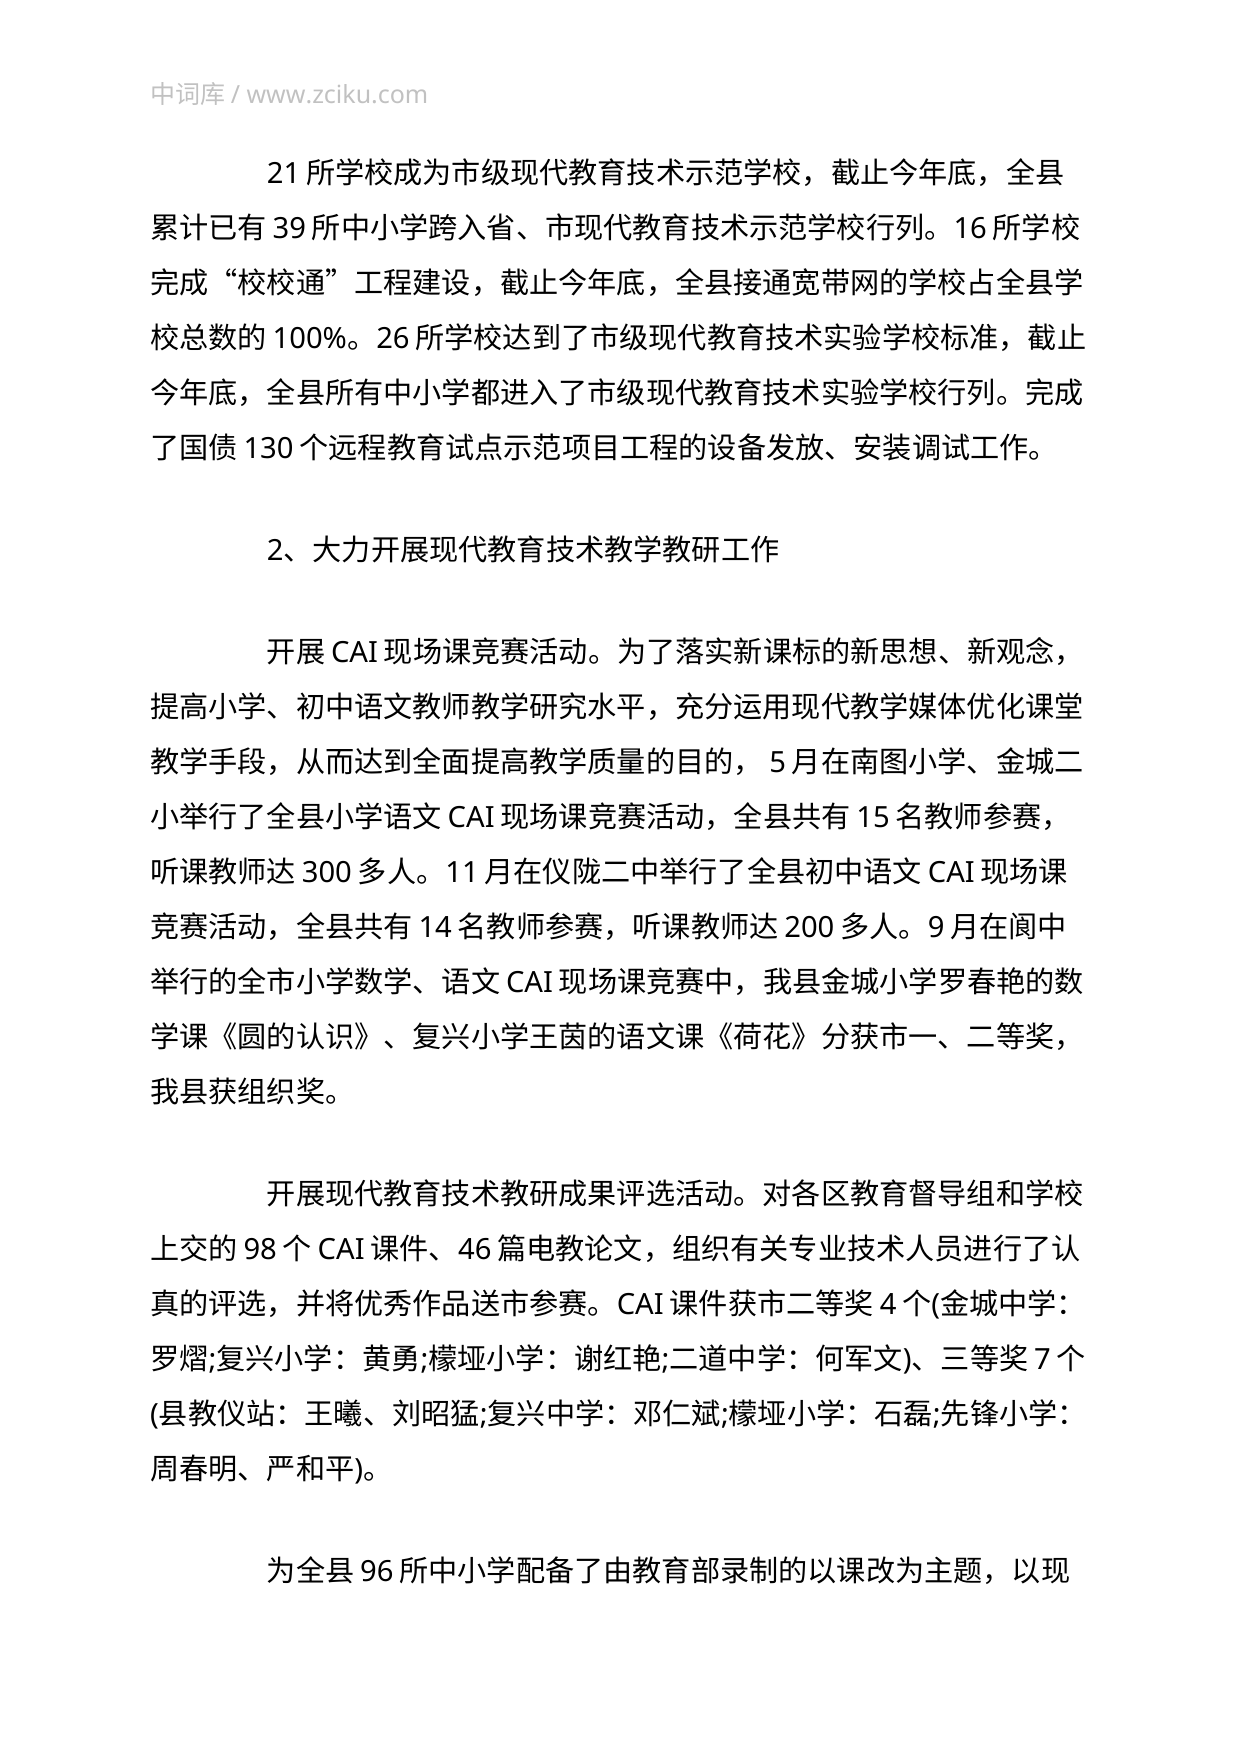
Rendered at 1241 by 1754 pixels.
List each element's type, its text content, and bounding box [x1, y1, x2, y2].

text 开展CAI现场课竞赛活动。为了落实新课标的新思想、新观念，提高小学、初中语文教师教学研究水平，充分运用现代教学媒体优化课堂教学手段，从而达到全面提高教学质量的目的， 5月在南图小学、金城二小举行了全县小学语文CAI现场课竞赛活动，全县共有15名教师参赛，听课教师达300多人。11月在仪陇二中举行了全县初中语文CAI现场课竞赛活动，全县共有14名教师参赛，听课教师达200多人。9月在阆中举行的全市小学数学、语文CAI现场课竞赛中，我县金城小学罗春艳的数学课《圆的认识》、复兴小学王茵的语文课《荷花》分获市一、二等奖，我县获组织奖。 [150, 629, 1090, 1111]
text 21所学校成为市级现代教育技术示范学校，截止今年底，全县累计已有39所中小学跨入省、市现代教育技术示范学校行列。16所学校完成“校校通”工程建设，截止今年底，全县接通宽带网的学校占全县学校总数的100%。26所学校达到了市级现代教育技术实验学校标准，截止今年底，全县所有中小学都进入了市级现代教育技术实验学校行列。完成了国债130个远程教育试点示范项目工程的设备发放、安装调试工作。 [150, 150, 1090, 467]
text 开展现代教育技术教研成果评选活动。对各区教育督导组和学校上交的98个CAI课件、46篇电教论文，组织有关专业技术人员进行了认真的评选，并将优秀作品送市参赛。CAI课件获市二等奖4个(金城中学：罗熠;复兴小学：黄勇;檬垭小学：谢红艳;二道中学：何军文)、三等奖7个(县教仪站：王曦、刘昭猛;复兴中学：邓仁斌;檬垭小学：石磊;先锋小学：周春明、严和平)。 [150, 1170, 1090, 1488]
text 2、大力开展现代教育技术教学教研工作 [150, 527, 1090, 569]
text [150, 1547, 1090, 1589]
